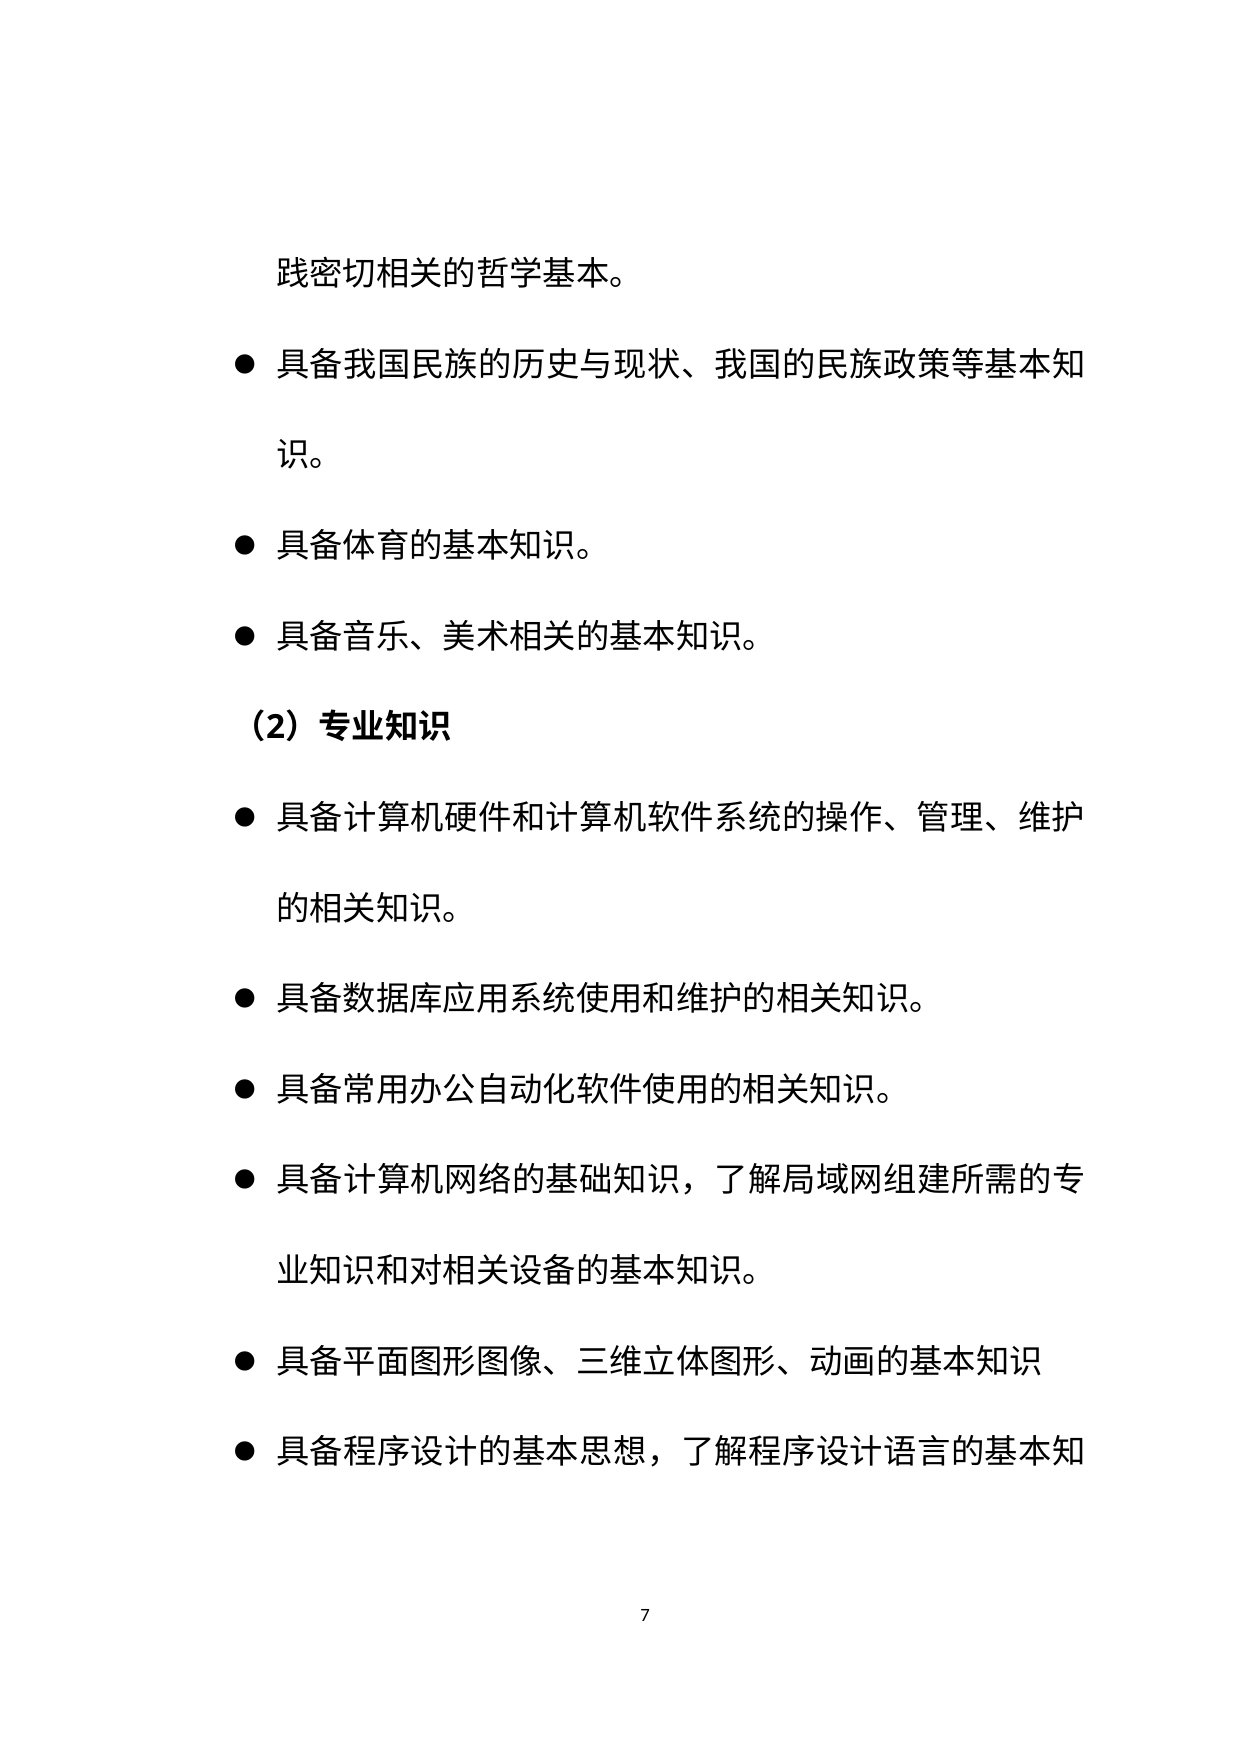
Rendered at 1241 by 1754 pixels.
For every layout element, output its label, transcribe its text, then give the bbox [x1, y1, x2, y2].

list 具备计算机网络的基础知识，了解局域网组建所需的专业知识和对相关设备的基本知识。 [232, 1132, 1087, 1313]
list 具备我国民族的历史与现状、我国的民族政策等基本知识。 [232, 316, 1087, 498]
list 具备音乐、美术相关的基本知识。 [232, 588, 1087, 679]
list 具备平面图形图像、三维立体图形、动画的基本知识 [232, 1313, 1087, 1404]
subtitle （2）专业知识 [165, 679, 1087, 769]
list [232, 226, 1087, 316]
list 具备常用办公自动化软件使用的相关知识。 [232, 1041, 1087, 1132]
list 具备数据库应用系统使用和维护的相关知识。 [232, 951, 1087, 1041]
list 具备体育的基本知识。 [232, 498, 1087, 588]
list 具备计算机硬件和计算机软件系统的操作、管理、维护的相关知识。 [232, 769, 1087, 951]
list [232, 1404, 1087, 1494]
